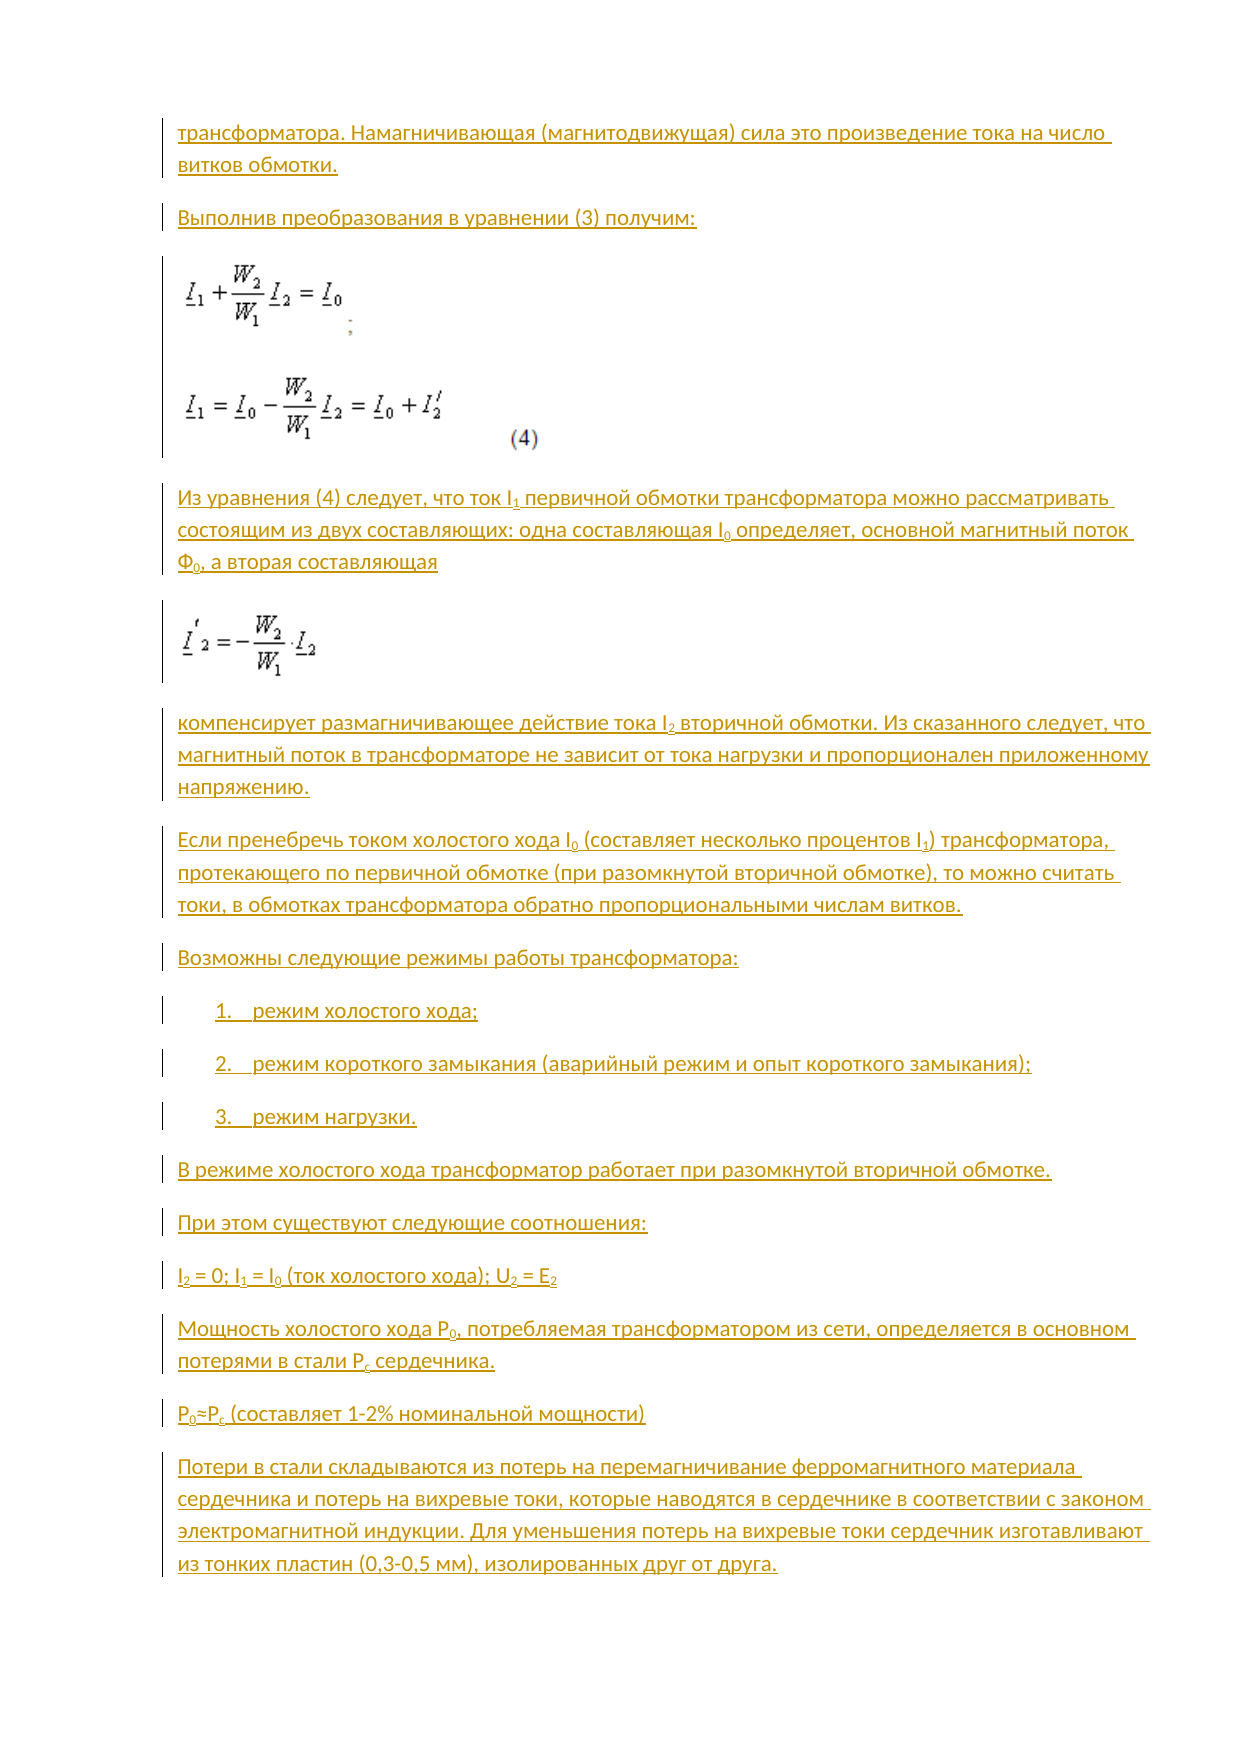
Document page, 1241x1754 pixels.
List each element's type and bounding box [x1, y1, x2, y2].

picture [177, 256, 545, 458]
picture [177, 600, 323, 684]
